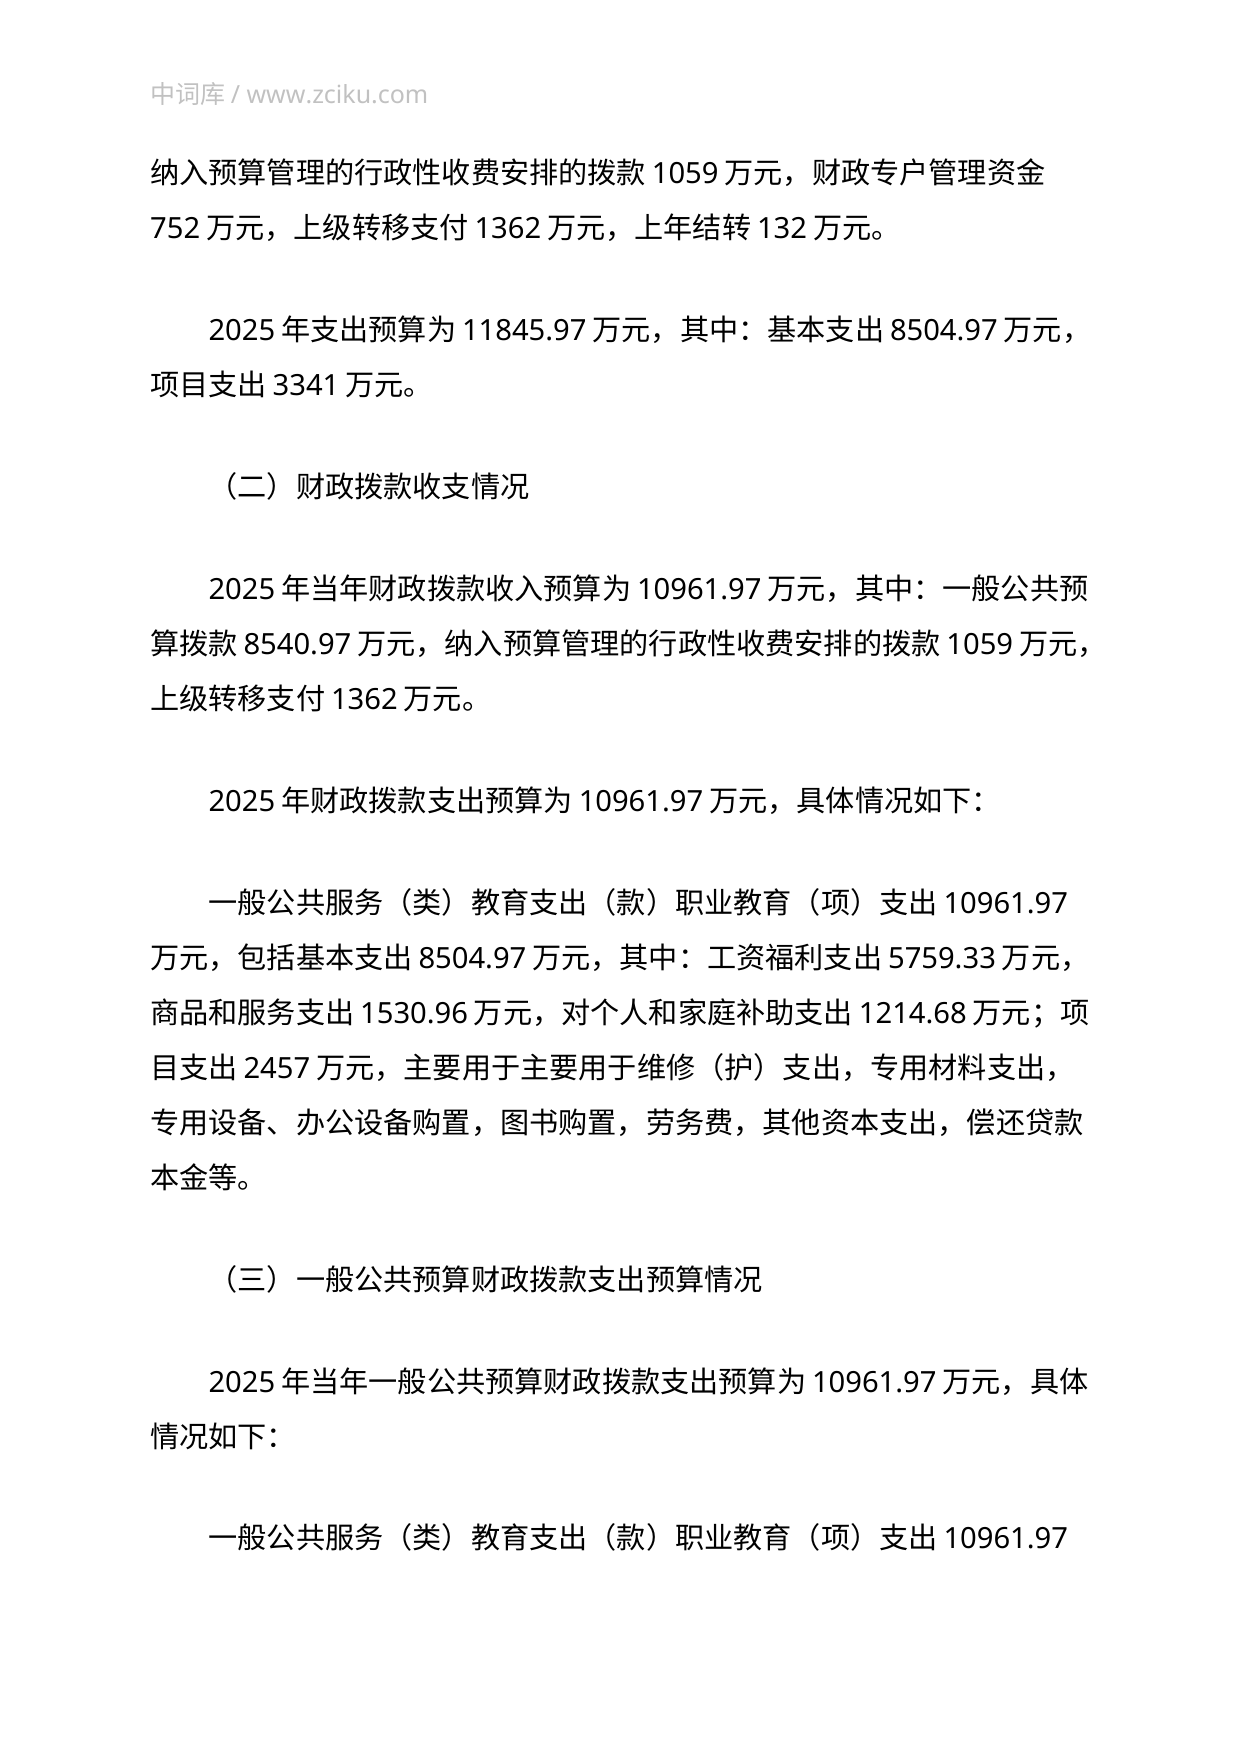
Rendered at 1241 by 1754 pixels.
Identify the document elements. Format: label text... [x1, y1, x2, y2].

text 2025年财政拨款支出预算为10961.97万元，具体情况如下： [150, 778, 1090, 820]
text 2025年支出预算为11845.97万元，其中：基本支出8504.97万元，项目支出3341万元。 [150, 307, 1090, 404]
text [150, 150, 1090, 247]
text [150, 1515, 1090, 1557]
text 2025年当年财政拨款收入预算为10961.97万元，其中：一般公共预算拨款8540.97万元，纳入预算管理的行政性收费安排的拨款1059万元，上级转移支付1362万元。 [150, 566, 1090, 718]
text 2025年当年一般公共预算财政拨款支出预算为10961.97万元，具体情况如下： [150, 1358, 1090, 1455]
text （二）财政拨款收支情况 [150, 464, 1090, 506]
text （三）一般公共预算财政拨款支出预算情况 [150, 1256, 1090, 1299]
